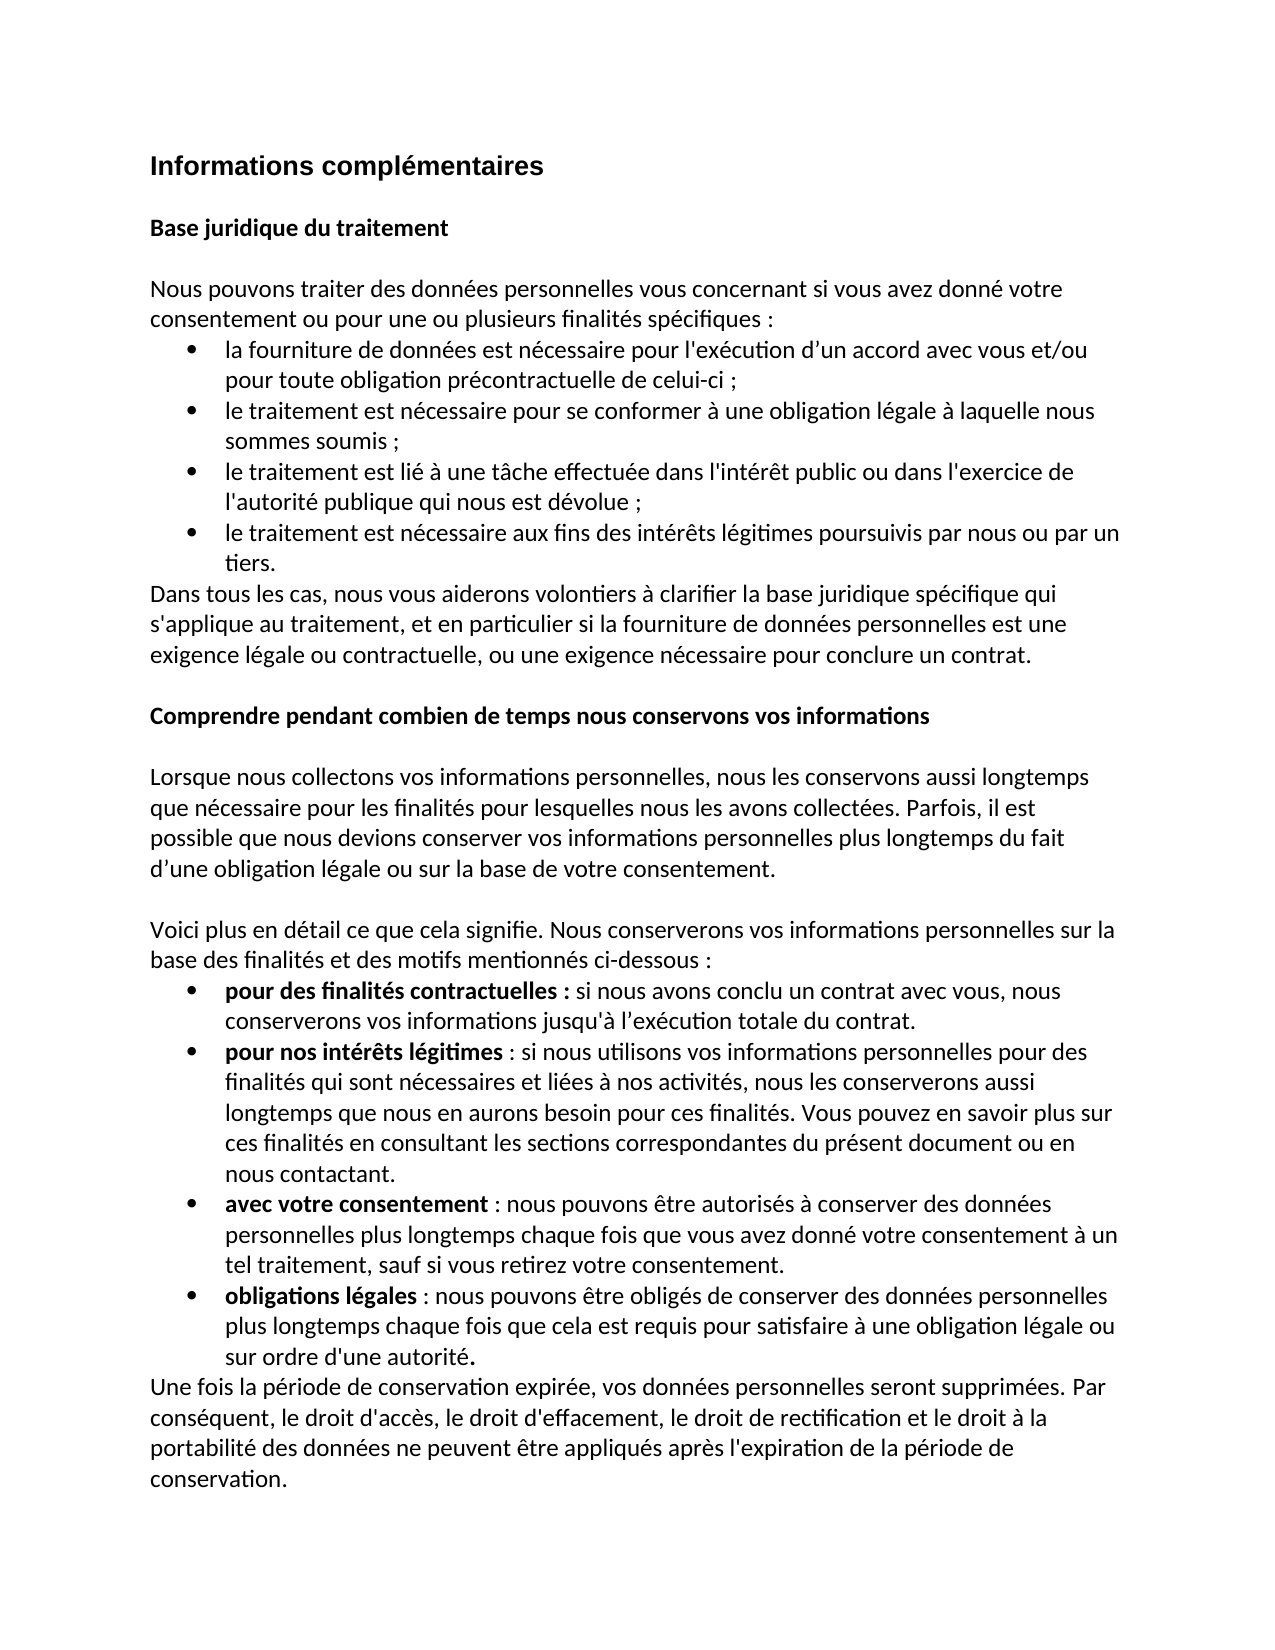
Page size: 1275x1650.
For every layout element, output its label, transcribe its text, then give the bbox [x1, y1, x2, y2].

text Nous pouvons traiter des données personnelles vous concernant si vous avez donné votre consentement ou pour une ou plusieurs finalités spécifiques : [150, 273, 1125, 334]
text Voici plus en détail ce que cela signifie. Nous conserverons vos informations personnelles sur la base des finalités et des motifs mentionnés ci-dessous : [150, 914, 1125, 975]
list le traitement est nécessaire pour se conformer à une obligation légale à laquelle nous sommes soumis ; [187, 395, 1125, 456]
subtitle Informations complémentaires [150, 150, 1125, 181]
list le traitement est nécessaire aux fins des intérêts légitimes poursuivis par nous ou par un tiers. [187, 517, 1125, 578]
text Base juridique du traitement [150, 181, 1125, 242]
text Dans tous les cas, nous vous aiderons volontiers à clarifier la base juridique spécifique qui s'applique au traitement, et en particulier si la fourniture de données personnelles est une exigence légale ou contractuelle, ou une exigence nécessaire pour conclure un contrat. [150, 578, 1125, 669]
list le traitement est lié à une tâche effectuée dans l'intérêt public ou dans l'exercice de l'autorité publique qui nous est dévolue ; [187, 456, 1125, 517]
list la fourniture de données est nécessaire pour l'exécution d’un accord avec vous et/ou pour toute obligation précontractuelle de celui-ci ; [187, 334, 1125, 395]
list obligations légales : nous pouvons être obligés de conserver des données personnelles plus longtemps chaque fois que cela est requis pour satisfaire à une obligation légale ou sur ordre d'une autorité. [187, 1280, 1125, 1372]
list avec votre consentement : nous pouvons être autorisés à conserver des données personnelles plus longtemps chaque fois que vous avez donné votre consentement à un tel traitement, sauf si vous retirez votre consentement. [187, 1188, 1125, 1280]
text Une fois la période de conservation expirée, vos données personnelles seront supprimées. Par conséquent, le droit d'accès, le droit d'effacement, le droit de rectification et le droit à la portabilité des données ne peuvent être appliqués après l'expiration de la période de conservation. [150, 1372, 1125, 1494]
text Lorsque nous collectons vos informations personnelles, nous les conservons aussi longtemps que nécessaire pour les finalités pour lesquelles nous les avons collectées. Parfois, il est possible que nous devions conserver vos informations personnelles plus longtemps du fait d’une obligation légale ou sur la base de votre consentement. [150, 761, 1125, 883]
text Comprendre pendant combien de temps nous conservons vos informations [150, 700, 1125, 731]
list pour nos intérêts légitimes : si nous utilisons vos informations personnelles pour des finalités qui sont nécessaires et liées à nos activités, nous les conserverons aussi longtemps que nous en aurons besoin pour ces finalités. Vous pouvez en savoir plus sur ces finalités en consultant les sections correspondantes du présent document ou en nous contactant. [187, 1036, 1125, 1188]
list pour des finalités contractuelles : si nous avons conclu un contrat avec vous, nous conserverons vos informations jusqu'à l’exécution totale du contrat. [187, 975, 1125, 1036]
